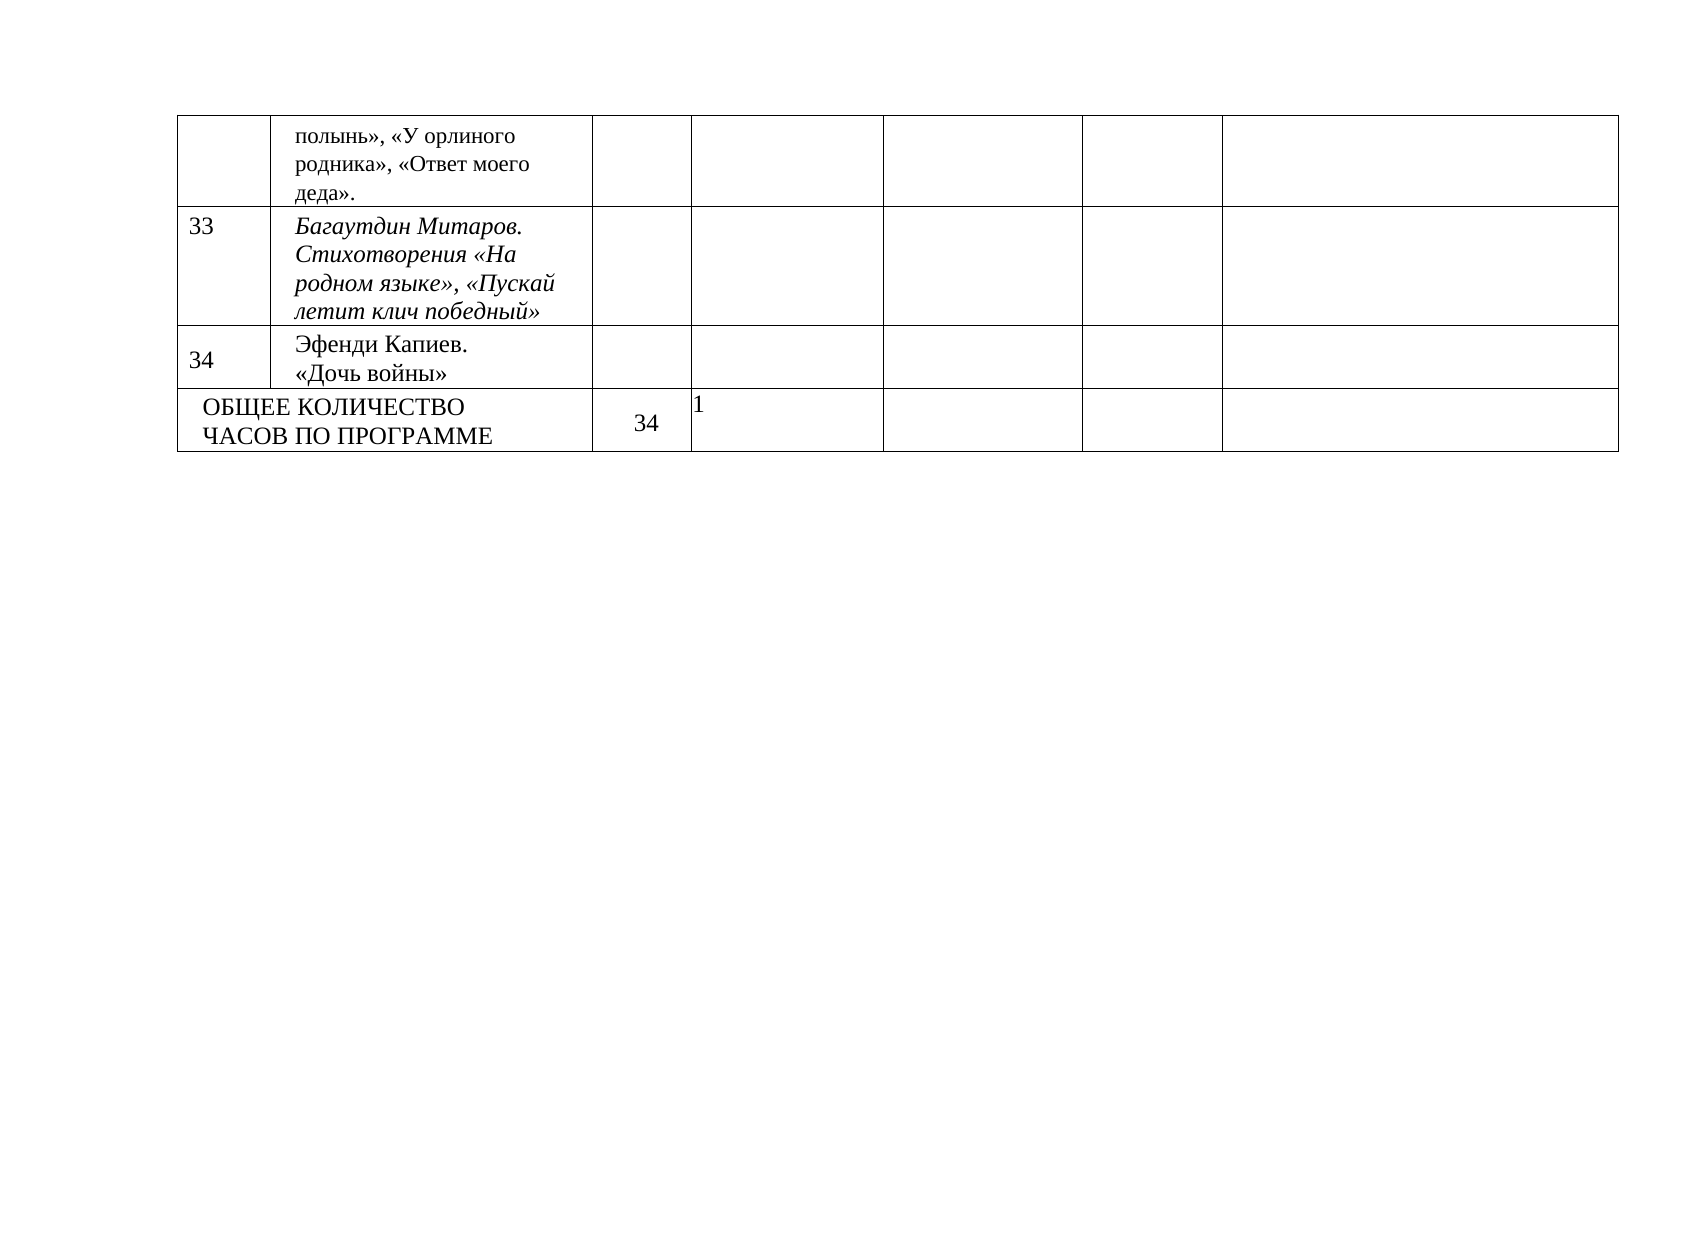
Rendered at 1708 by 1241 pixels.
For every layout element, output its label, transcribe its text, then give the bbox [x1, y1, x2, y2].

table_cell [1083, 389, 1222, 451]
table_cell [1223, 207, 1618, 325]
table_cell [692, 326, 883, 388]
table_cell [692, 207, 883, 325]
table_cell [884, 207, 1082, 325]
table_cell ОБЩЕЕ КОЛИЧЕСТВО ЧАСОВ ПО ПРОГРАММЕ [178, 389, 592, 451]
table_cell 1 [692, 389, 883, 451]
table_cell [1223, 326, 1618, 388]
table_cell 1 [593, 116, 691, 206]
table_cell [884, 326, 1082, 388]
table_cell [1083, 326, 1222, 388]
table_cell 1 [692, 116, 883, 206]
table_cell 33 [178, 207, 270, 325]
table_cell 34 [593, 389, 691, 451]
table_cell Эфенди Капиев. «Дочь войны» [271, 326, 592, 388]
table_cell [1223, 116, 1618, 206]
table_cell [271, 116, 592, 206]
table_cell [593, 207, 691, 325]
table_cell [593, 326, 691, 388]
table_cell 32 [178, 116, 270, 206]
table_cell [1083, 207, 1222, 325]
table_cell [884, 389, 1082, 451]
table_cell 34 [178, 326, 270, 388]
table_cell Багаутдин Митаров. Стихотворения «На родном языке», «Пускай летит клич победный» [271, 207, 592, 325]
table_cell [884, 116, 1082, 206]
table_cell [1223, 389, 1618, 451]
table_cell [1083, 116, 1222, 206]
